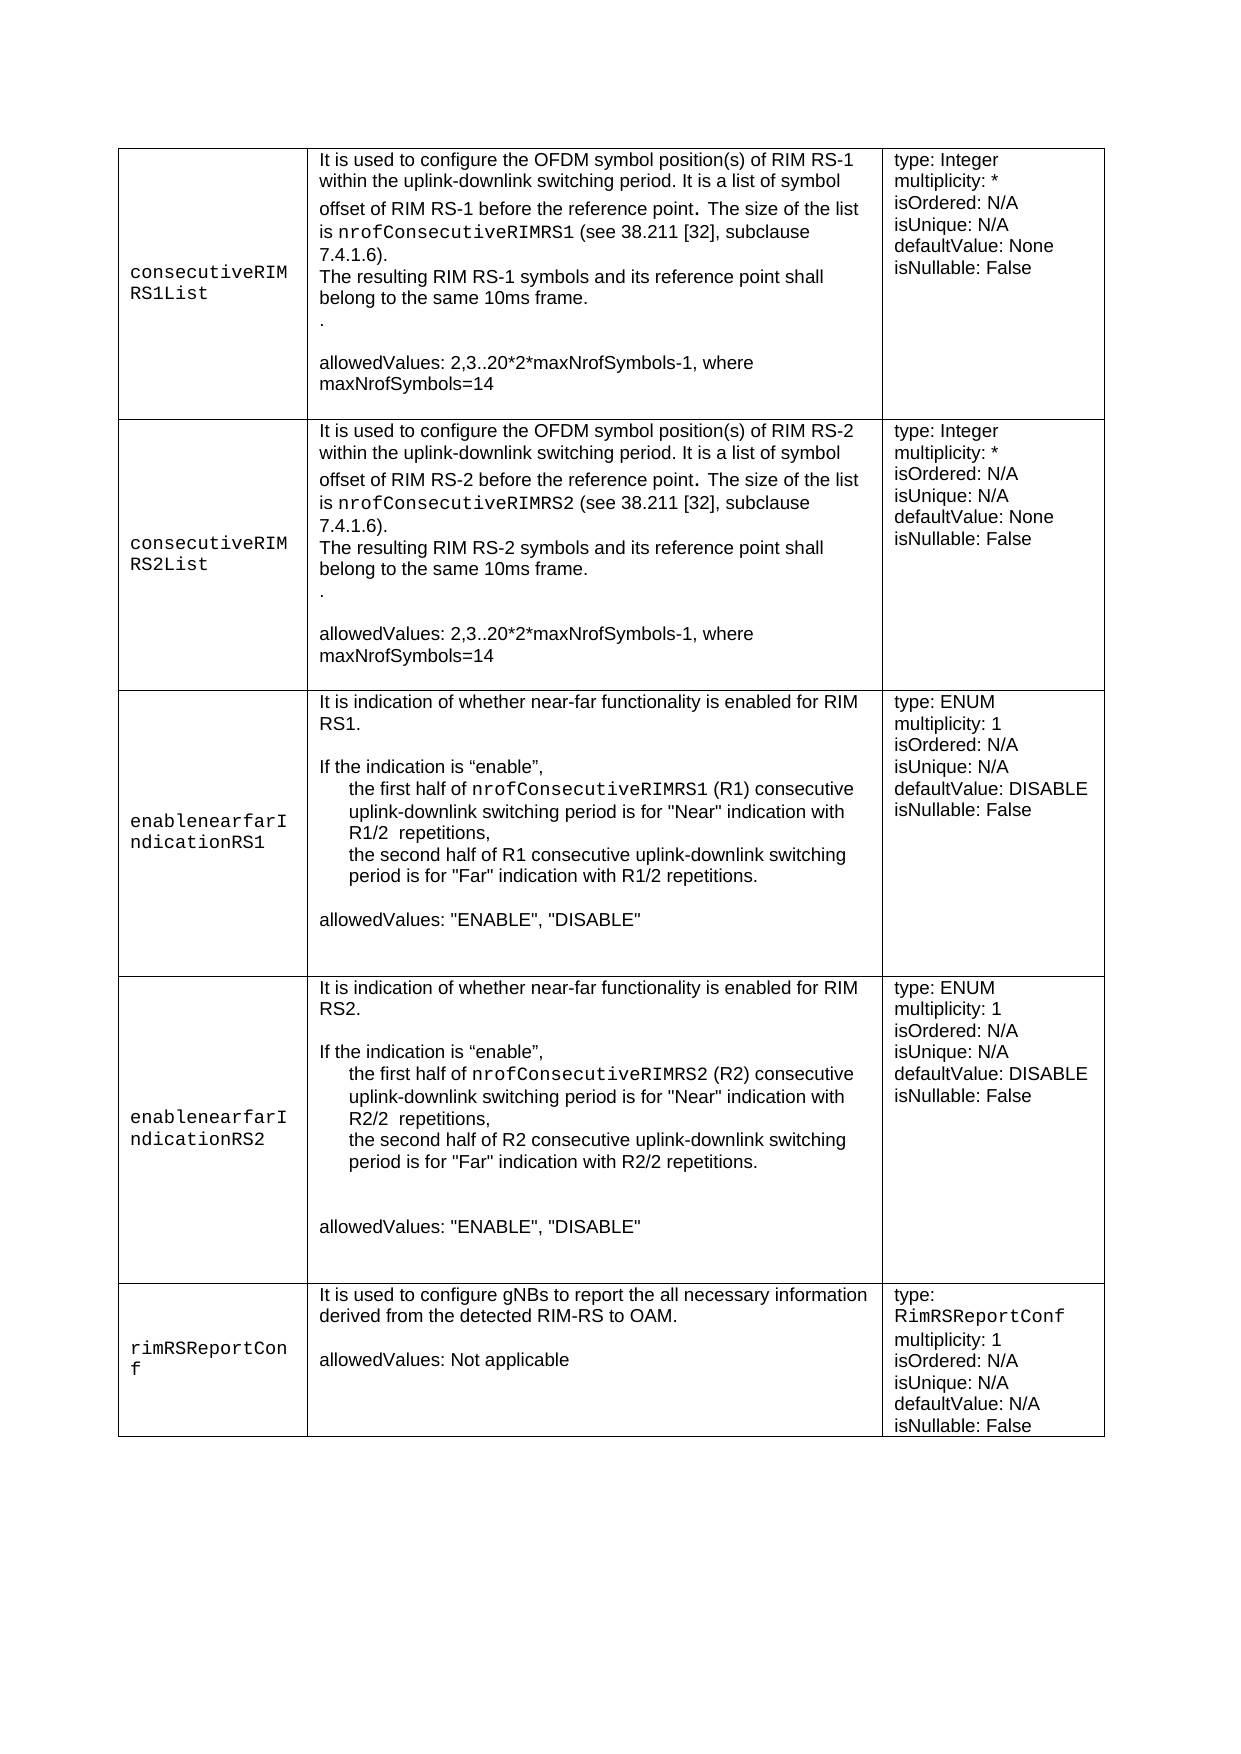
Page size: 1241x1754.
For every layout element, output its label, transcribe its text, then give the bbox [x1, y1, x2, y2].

table_cell It is used to configure gNBs to report the all necessary information derived from the detected RIM-RS to OAM. allowedValues: Not applicable [308, 1284, 882, 1436]
table_cell It is used to configure the OFDM symbol position(s) of RIM RS-1 within the uplink-downlink switching period. It is a list of symbol offset of RIM RS-1 before the reference point. The size of the list is nrofConsecutiveRIMRS1 (see 38.211 [32], subclause 7.4.1.6). The resulting RIM RS-1 symbols and its reference point shall belong to the same 10ms frame. . allowedValues: 2,3..20*2*maxNrofSymbols-1, where maxNrofSymbols=14 [308, 149, 882, 419]
table_cell type: ENUM multiplicity: 1 isOrdered: N/A isUnique: N/A defaultValue: DISABLE isNullable: False [883, 977, 1104, 1283]
table_cell type: RimRSReportConf multiplicity: 1 isOrdered: N/A isUnique: N/A defaultValue: N/A isNullable: False [883, 1284, 1104, 1436]
table_cell type: ENUM multiplicity: 1 isOrdered: N/A isUnique: N/A defaultValue: DISABLE isNullable: False [883, 691, 1104, 976]
table_cell consecutiveRIMRS2List [119, 420, 307, 690]
table_cell type: Integer multiplicity: * isOrdered: N/A isUnique: N/A defaultValue: None isNullable: False [883, 420, 1104, 690]
table_cell consecutiveRIMRS1List [119, 149, 307, 419]
table_cell enablenearfarIndicationRS2 [119, 977, 307, 1283]
table_cell rimRSReportConf [119, 1284, 307, 1436]
table_cell It is indication of whether near-far functionality is enabled for RIM RS1. If the indication is “enable”, the first half of nrofConsecutiveRIMRS1 (R1) consecutive uplink-downlink switching period is for "Near" indication with R1/2 repetitions, the second half of R1 consecutive uplink-downlink switching period is for "Far" indication with R1/2 repetitions. allowedValues: "ENABLE", "DISABLE" [308, 691, 882, 976]
table_cell type: Integer multiplicity: * isOrdered: N/A isUnique: N/A defaultValue: None isNullable: False [883, 149, 1104, 419]
table_cell It is used to configure the OFDM symbol position(s) of RIM RS-2 within the uplink-downlink switching period. It is a list of symbol offset of RIM RS-2 before the reference point. The size of the list is nrofConsecutiveRIMRS2 (see 38.211 [32], subclause 7.4.1.6). The resulting RIM RS-2 symbols and its reference point shall belong to the same 10ms frame. . allowedValues: 2,3..20*2*maxNrofSymbols-1, where maxNrofSymbols=14 [308, 420, 882, 690]
table_cell enablenearfarIndicationRS1 [119, 691, 307, 976]
table_cell It is indication of whether near-far functionality is enabled for RIM RS2. If the indication is “enable”, the first half of nrofConsecutiveRIMRS2 (R2) consecutive uplink-downlink switching period is for "Near" indication with R2/2 repetitions, the second half of R2 consecutive uplink-downlink switching period is for "Far" indication with R2/2 repetitions. allowedValues: "ENABLE", "DISABLE" [308, 977, 882, 1283]
